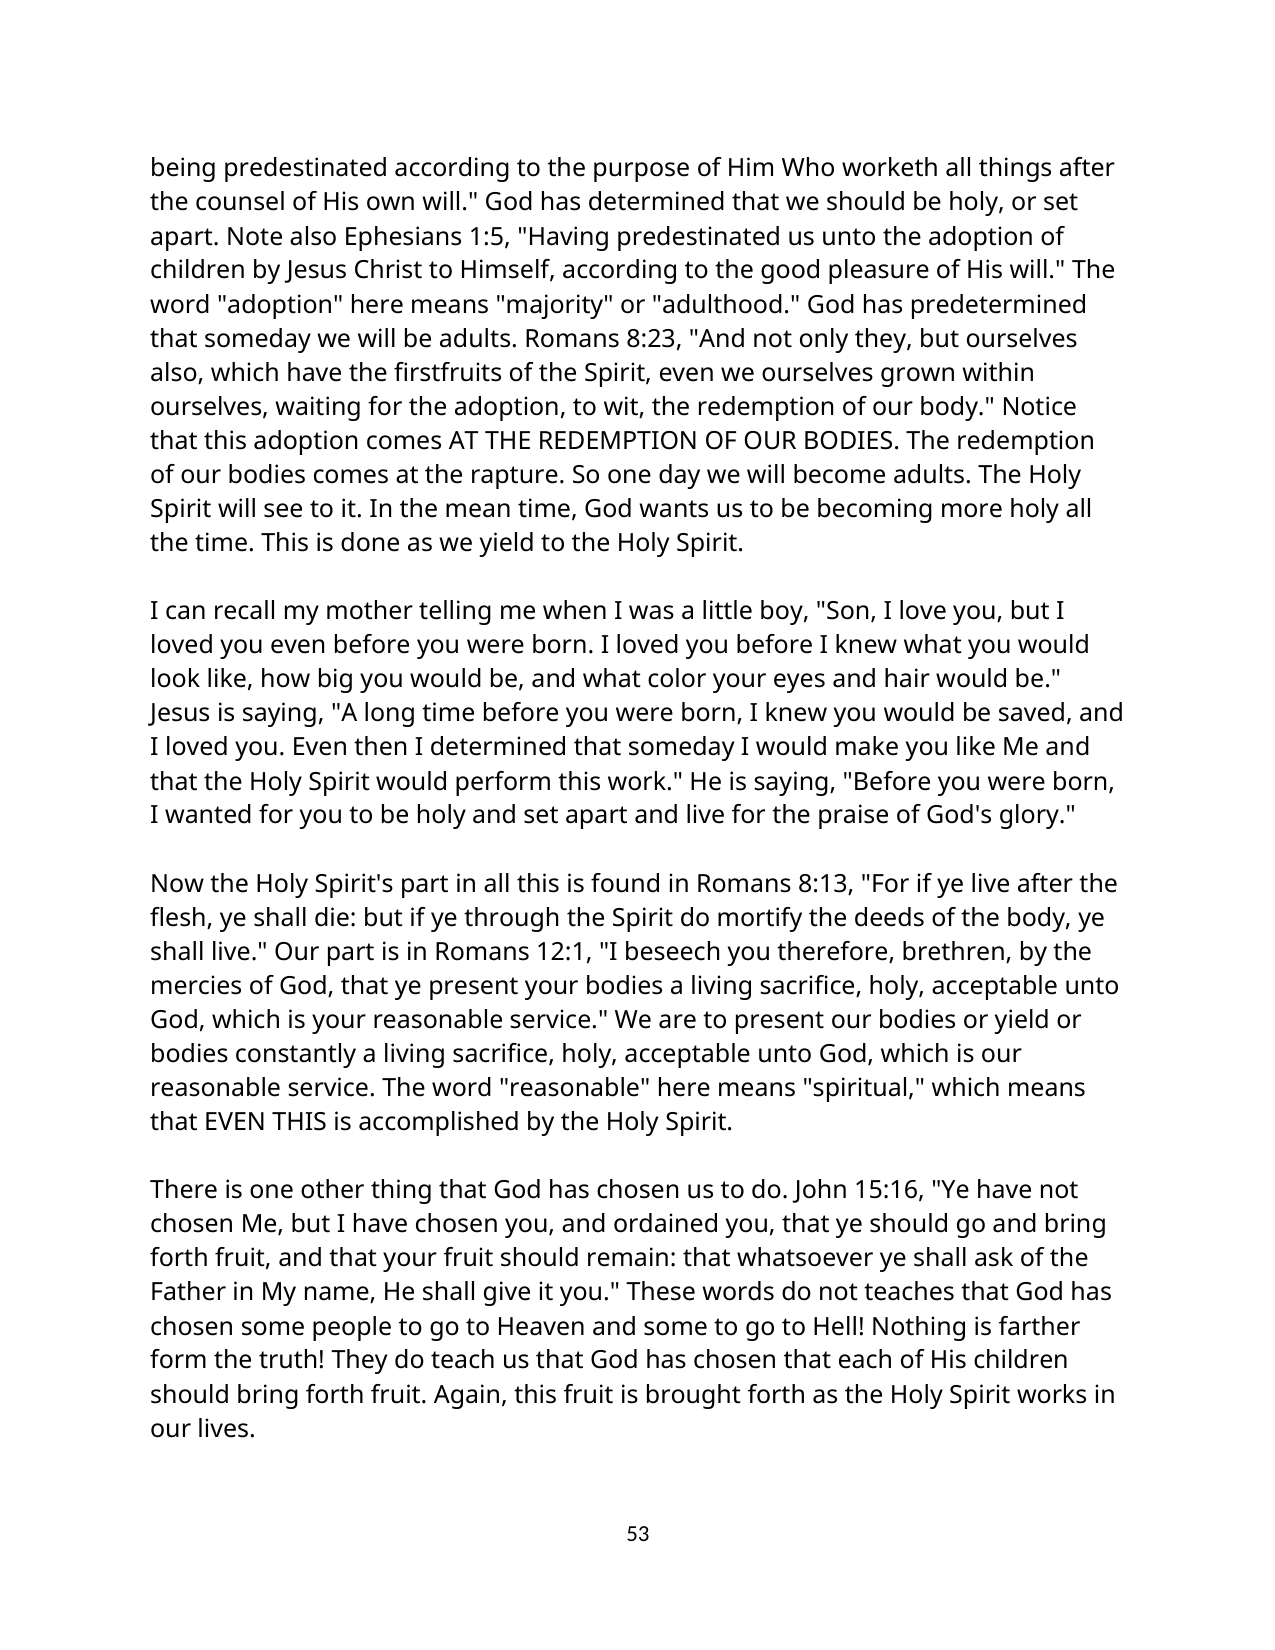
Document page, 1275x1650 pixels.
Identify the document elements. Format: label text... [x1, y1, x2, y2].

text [150, 150, 1125, 559]
text I can recall my mother telling me when I was a little boy, "Son, I love you, but I loved you even before you were born. I loved you before I knew what you would look like, how big you would be, and what color your eyes and hair would be." Jesus is saying, "A long time before you were born, I knew you would be saved, and I loved you. Even then I determined that someday I would make you like Me and that the Holy Spirit would perform this work." He is saying, "Before you were born, I wanted for you to be holy and set apart and live for the praise of God's glory." [150, 593, 1125, 831]
text There is one other thing that God has chosen us to do. John 15:16, "Ye have not chosen Me, but I have chosen you, and ordained you, that ye should go and bring forth fruit, and that your fruit should remain: that whatsoever ye shall ask of the Father in My name, He shall give it you." These words do not teaches that God has chosen some people to go to Heaven and some to go to Hell! Nothing is farther form the truth! They do teach us that God has chosen that each of His children should bring forth fruit. Again, this fruit is brought forth as the Holy Spirit works in our lives. [150, 1172, 1125, 1444]
text Now the Holy Spirit's part in all this is found in Romans 8:13, "For if ye live after the flesh, ye shall die: but if ye through the Spirit do mortify the deeds of the body, ye shall live." Our part is in Romans 12:1, "I beseech you therefore, brethren, by the mercies of God, that ye present your bodies a living sacrifice, holy, acceptable unto God, which is your reasonable service." We are to present our bodies or yield or bodies constantly a living sacrifice, holy, acceptable unto God, which is our reasonable service. The word "reasonable" here means "spiritual," which means that EVEN THIS is accomplished by the Holy Spirit. [150, 865, 1125, 1138]
